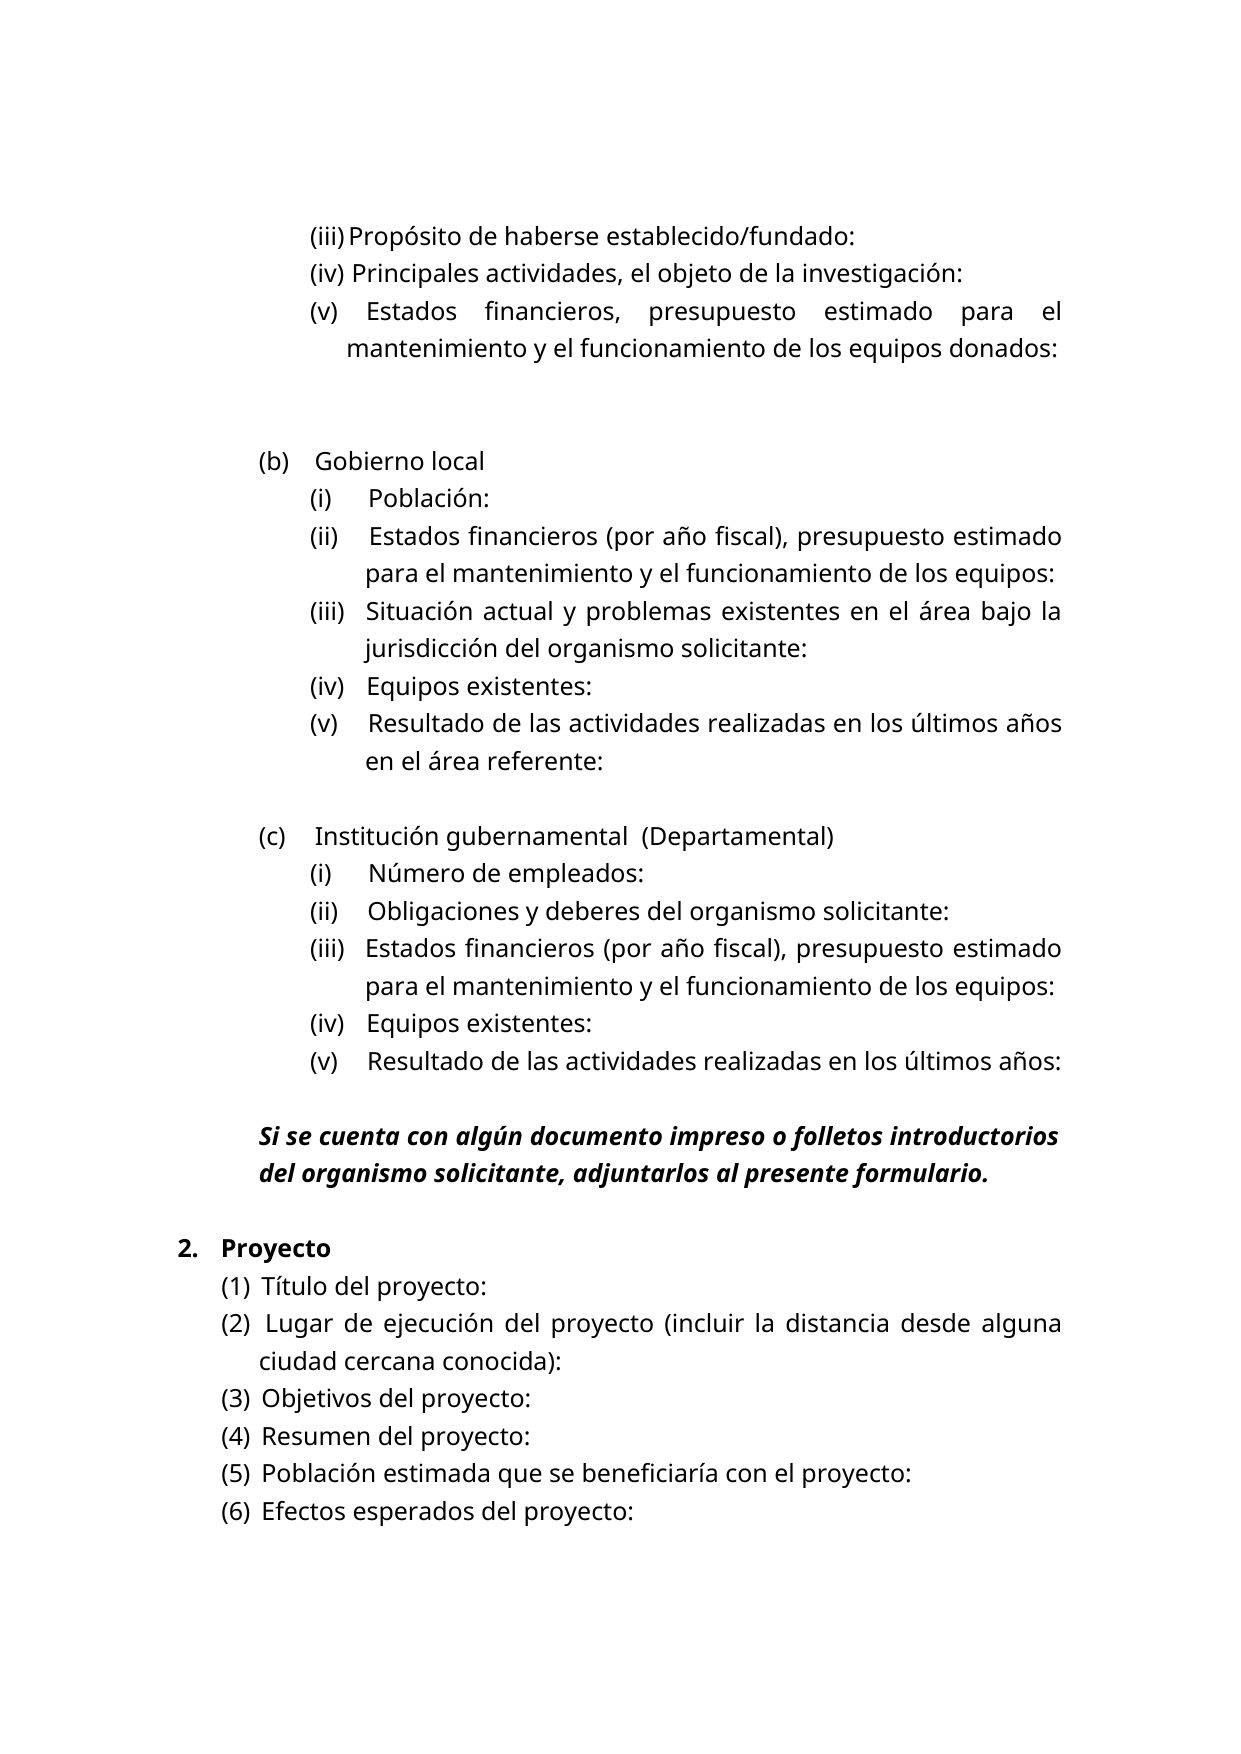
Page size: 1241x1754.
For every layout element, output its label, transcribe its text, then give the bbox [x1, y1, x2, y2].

text 2. Proyecto [177, 1229, 1063, 1267]
text (1) Título del proyecto: [221, 1267, 1063, 1304]
text (4) Resumen del proyecto: [221, 1417, 1063, 1454]
text (5) Población estimada que se beneficiaría con el proyecto: [221, 1454, 1063, 1492]
text (ii) Obligaciones y deberes del organismo solicitante: [310, 892, 1063, 929]
text (iii) Situación actual y problemas existentes en el área bajo la jurisdicción del organismo solicitante: [310, 592, 1063, 667]
text (c) Institución gubernamental (Departamental) [258, 817, 1063, 854]
text (2) Lugar de ejecución del proyecto (incluir la distancia desde alguna ciudad cercana conocida): [221, 1304, 1063, 1379]
text (b) Gobierno local [258, 442, 1063, 479]
text (i) Número de empleados: [310, 854, 1063, 892]
text (iv) Principales actividades, el objeto de la investigación: [310, 254, 1063, 292]
text (ii) Estados financieros (por año fiscal), presupuesto estimado para el mantenimiento y el funcionamiento de los equipos: [310, 517, 1063, 592]
text (iv) Equipos existentes: [310, 667, 1063, 704]
text Si se cuenta con algún documento impreso o folletos introductorios del organismo solicitante, adjuntarlos al presente formulario. [258, 1117, 1063, 1192]
text (i) Población: [310, 479, 1063, 517]
text (iii) Propósito de haberse establecido/fundado: [310, 217, 1063, 254]
text (v) Resultado de las actividades realizadas en los últimos años en el área referente: [310, 704, 1063, 779]
text (v) Estados financieros, presupuesto estimado para el mantenimiento y el funcionamiento de los equipos donados: [310, 292, 1063, 367]
text (iii) Estados financieros (por año fiscal), presupuesto estimado para el mantenimiento y el funcionamiento de los equipos: [310, 929, 1063, 1004]
text (iv) Equipos existentes: [310, 1004, 1063, 1042]
text (v) Resultado de las actividades realizadas en los últimos años: [310, 1042, 1063, 1079]
text (3) Objetivos del proyecto: [221, 1379, 1063, 1417]
text (6) Efectos esperados del proyecto: [221, 1492, 1063, 1529]
